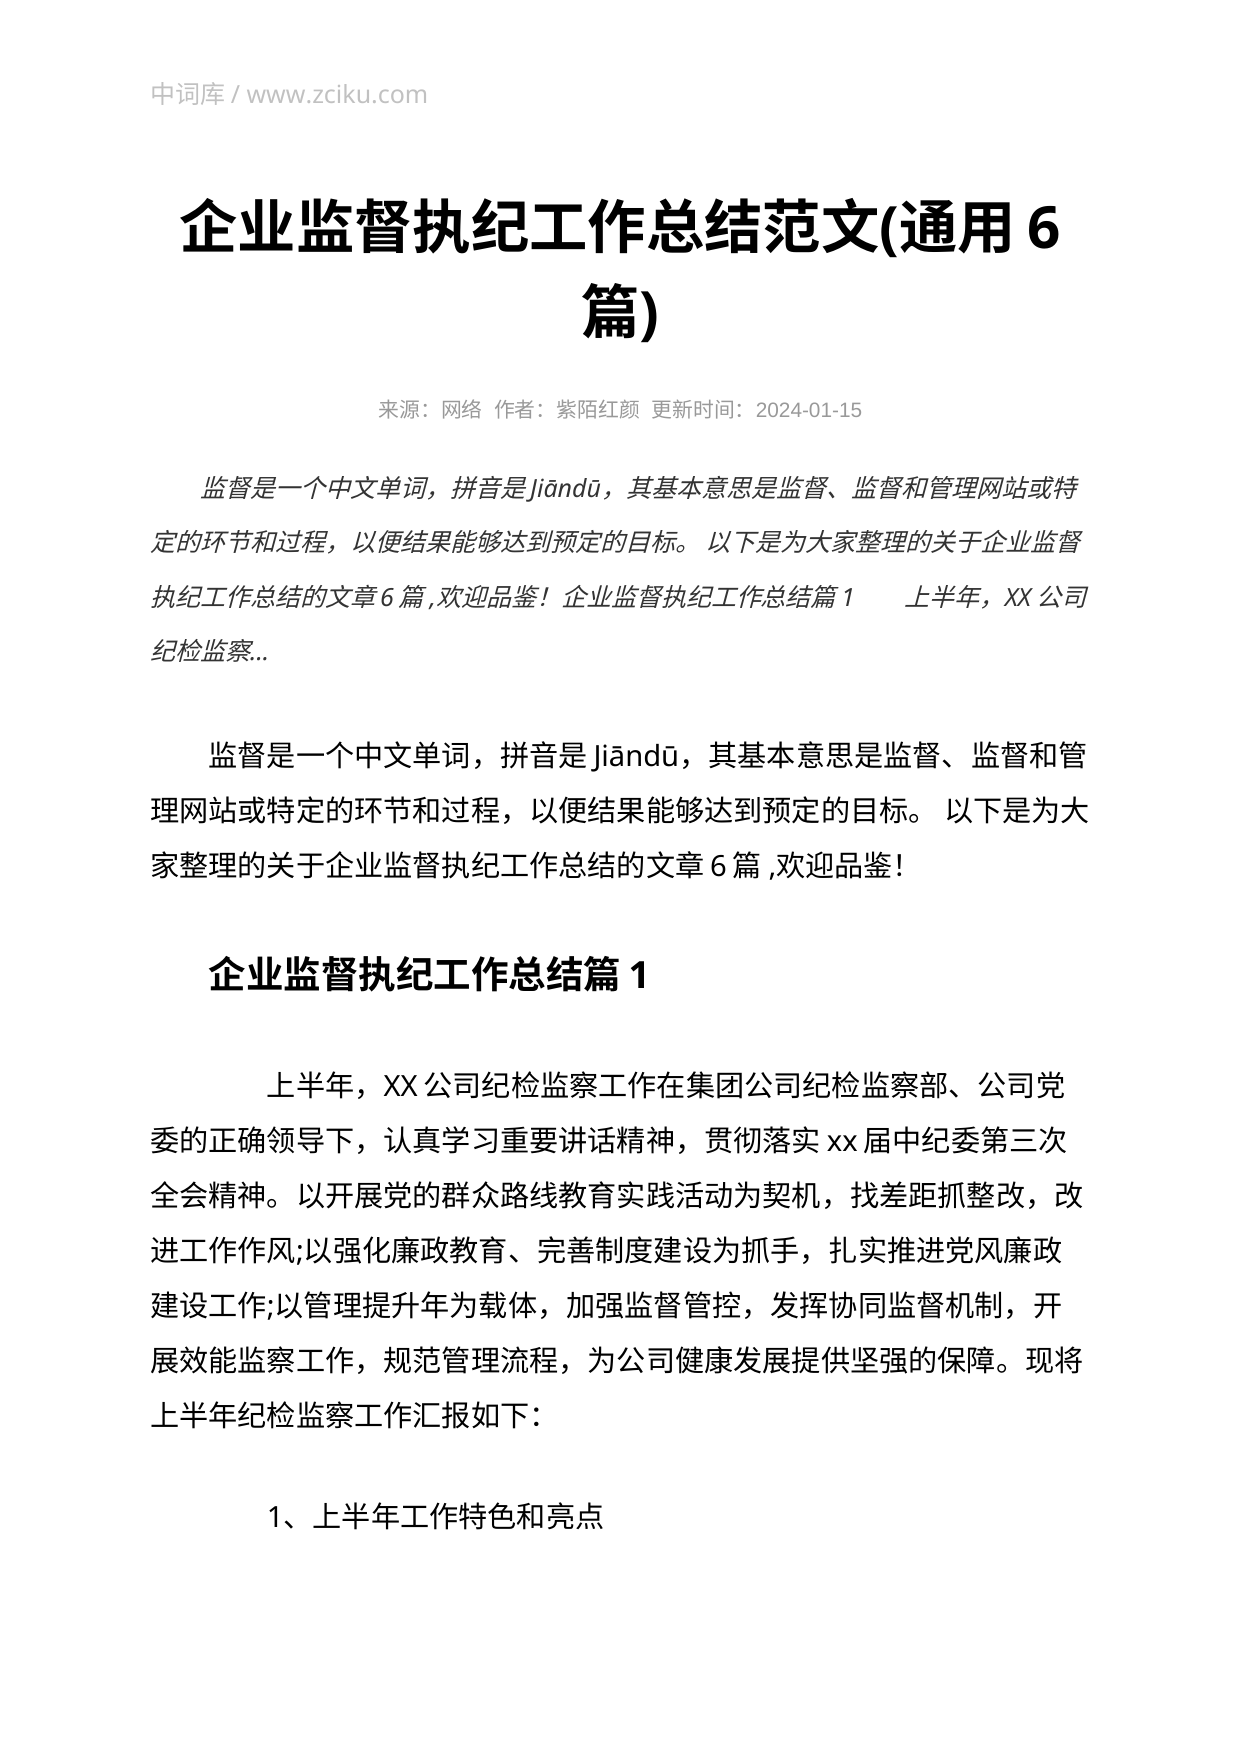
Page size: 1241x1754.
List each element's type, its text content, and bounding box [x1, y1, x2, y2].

text 监督是一个中文单词，拼音是Jiāndū，其基本意思是监督、监督和管理网站或特定的环节和过程，以便结果能够达到预定的目标。 以下是为大家整理的关于企业监督执纪工作总结的文章6篇 ,欢迎品鉴！企业监督执纪工作总结篇1 上半年，XX公司纪检监察... [150, 468, 1090, 668]
text 上半年，XX公司纪检监察工作在集团公司纪检监察部、公司党委的正确领导下，认真学习重要讲话精神，贯彻落实xx届中纪委第三次全会精神。以开展党的群众路线教育实践活动为契机，找差距抓整改，改进工作作风;以强化廉政教育、完善制度建设为抓手，扎实推进党风廉政建设工作;以管理提升年为载体，加强监督管控，发挥协同监督机制，开展效能监察工作，规范管理流程，为公司健康发展提供坚强的保障。现将上半年纪检监察工作汇报如下： [150, 1062, 1090, 1434]
text 来源：网络 作者：紫陌红颜 更新时间：2024-01-15 [150, 398, 1090, 422]
text 企业监督执纪工作总结篇1 [150, 945, 1090, 999]
subtitle 企业监督执纪工作总结范文(通用6篇) [150, 181, 1090, 351]
text 1、上半年工作特色和亮点 [150, 1494, 1090, 1536]
text 监督是一个中文单词，拼音是Jiāndū，其基本意思是监督、监督和管理网站或特定的环节和过程，以便结果能够达到预定的目标。 以下是为大家整理的关于企业监督执纪工作总结的文章6篇 ,欢迎品鉴！ [150, 733, 1090, 885]
